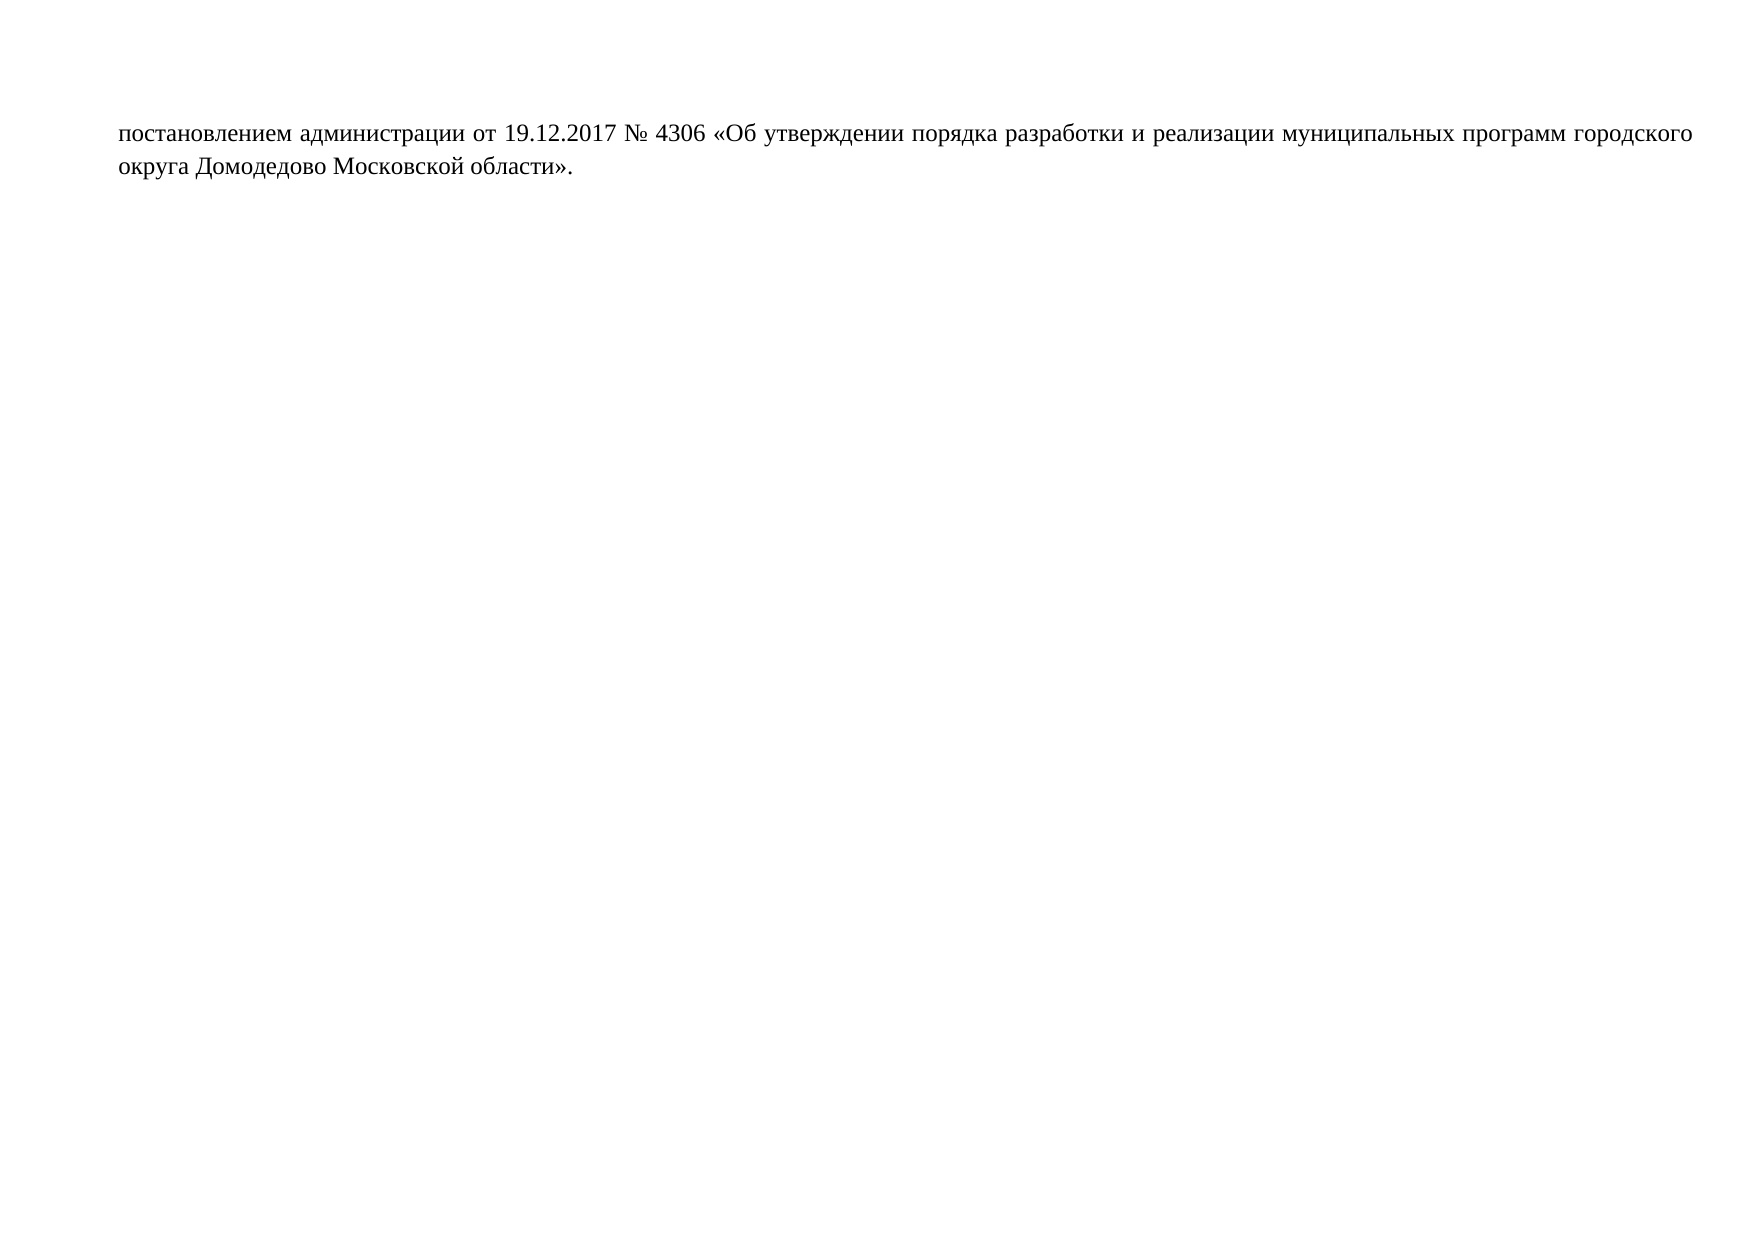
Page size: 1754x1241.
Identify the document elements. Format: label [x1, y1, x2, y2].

text [118, 118, 1694, 180]
